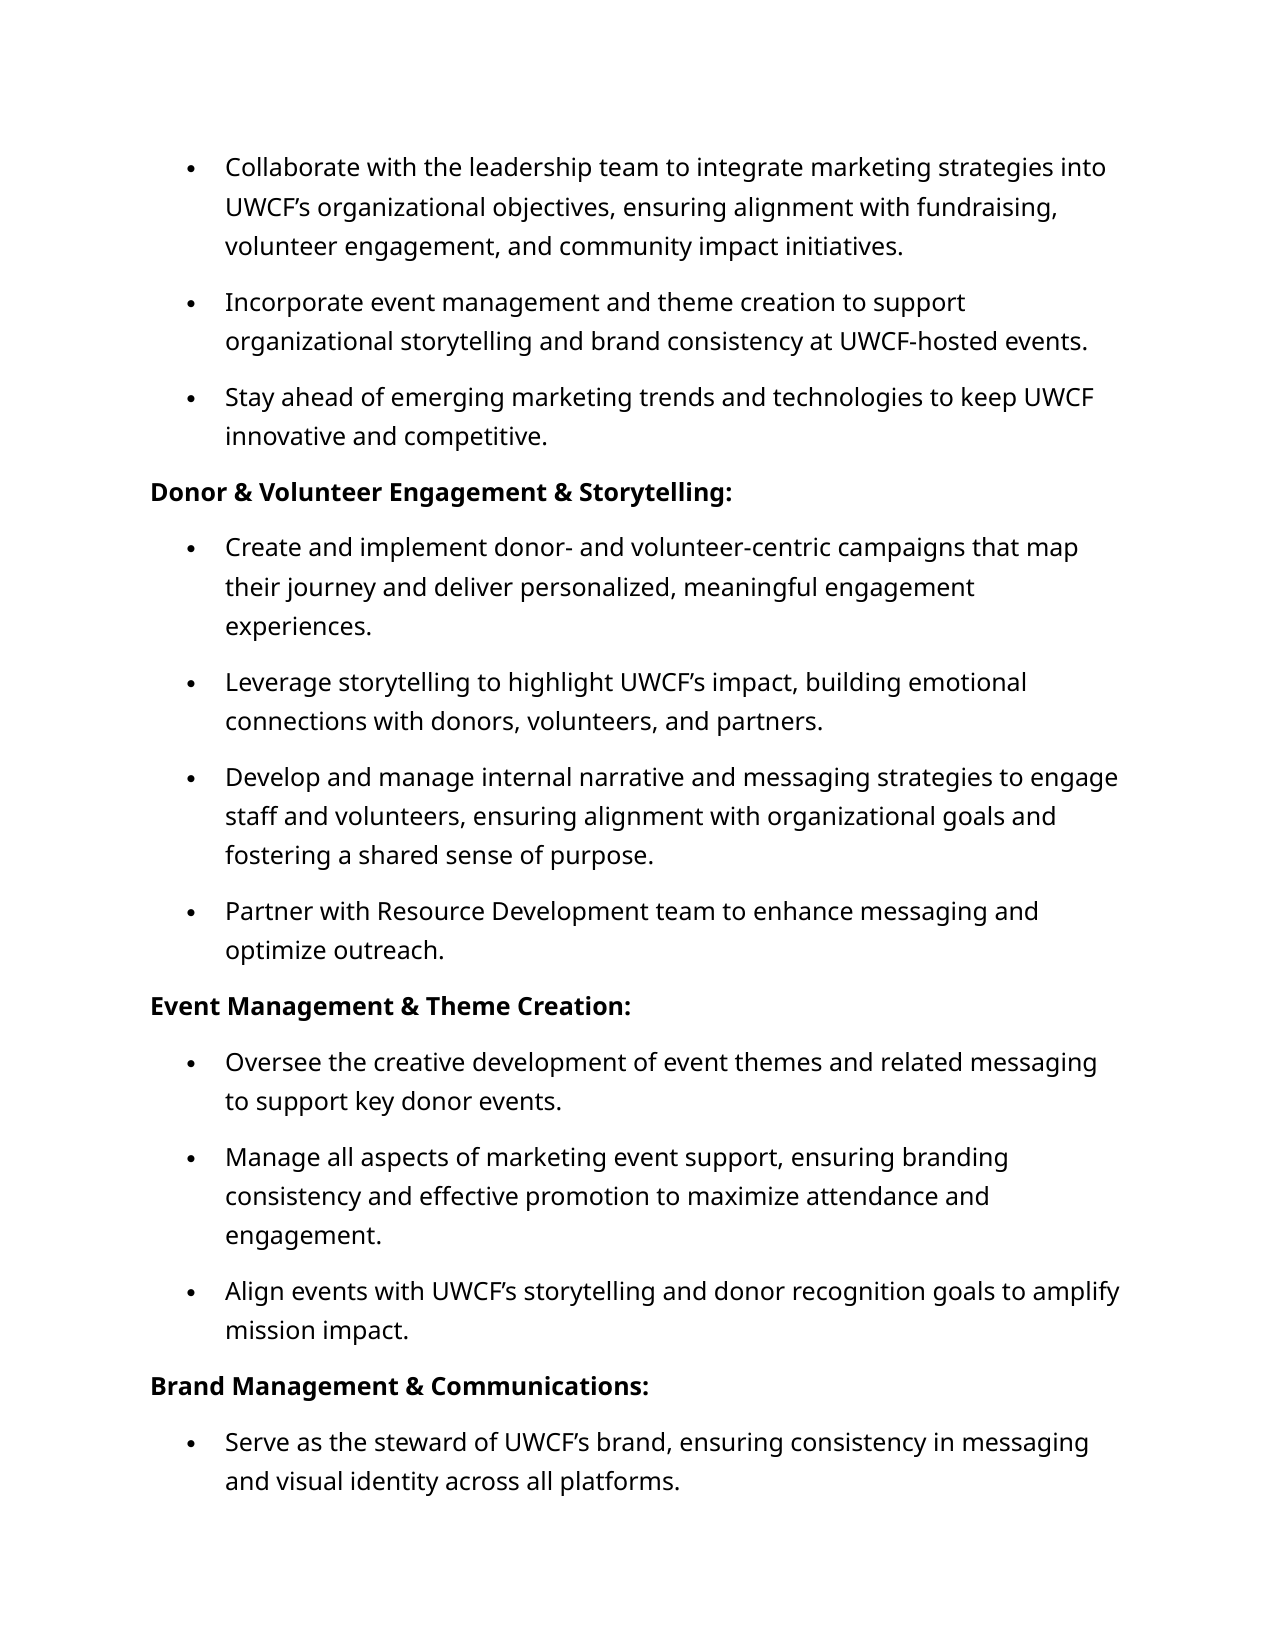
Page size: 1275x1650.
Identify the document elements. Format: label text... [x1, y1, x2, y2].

text Donor & Volunteer Engagement & Storytelling: [150, 474, 1125, 508]
list Partner with Resource Development team to enhance messaging and optimize outreach. [187, 893, 1125, 967]
list Create and implement donor- and volunteer-centric campaigns that map their journey and deliver personalized, meaningful engagement experiences. [187, 530, 1125, 642]
list Incorporate event management and theme creation to support organizational storytelling and brand consistency at UWCF-hosted events. [187, 284, 1125, 357]
list Serve as the steward of UWCF’s brand, ensuring consistency in messaging and visual identity across all platforms. [187, 1424, 1125, 1497]
list Stay ahead of emerging marketing trends and technologies to keep UWCF innovative and competitive. [187, 379, 1125, 452]
text Event Management & Theme Creation: [150, 988, 1125, 1022]
list Align events with UWCF’s storytelling and donor recognition goals to amplify mission impact. [187, 1273, 1125, 1347]
list Manage all aspects of marketing event support, ensuring branding consistency and effective promotion to maximize attendance and engagement. [187, 1139, 1125, 1252]
list Leverage storytelling to highlight UWCF’s impact, building emotional connections with donors, volunteers, and partners. [187, 664, 1125, 737]
list Oversee the creative development of event themes and related messaging to support key donor events. [187, 1044, 1125, 1117]
text Brand Management & Communications: [150, 1368, 1125, 1402]
list Develop and manage internal narrative and messaging strategies to engage staff and volunteers, ensuring alignment with organizational goals and fostering a shared sense of purpose. [187, 759, 1125, 872]
list Collaborate with the leadership team to integrate marketing strategies into UWCF’s organizational objectives, ensuring alignment with fundraising, volunteer engagement, and community impact initiatives. [187, 150, 1125, 262]
